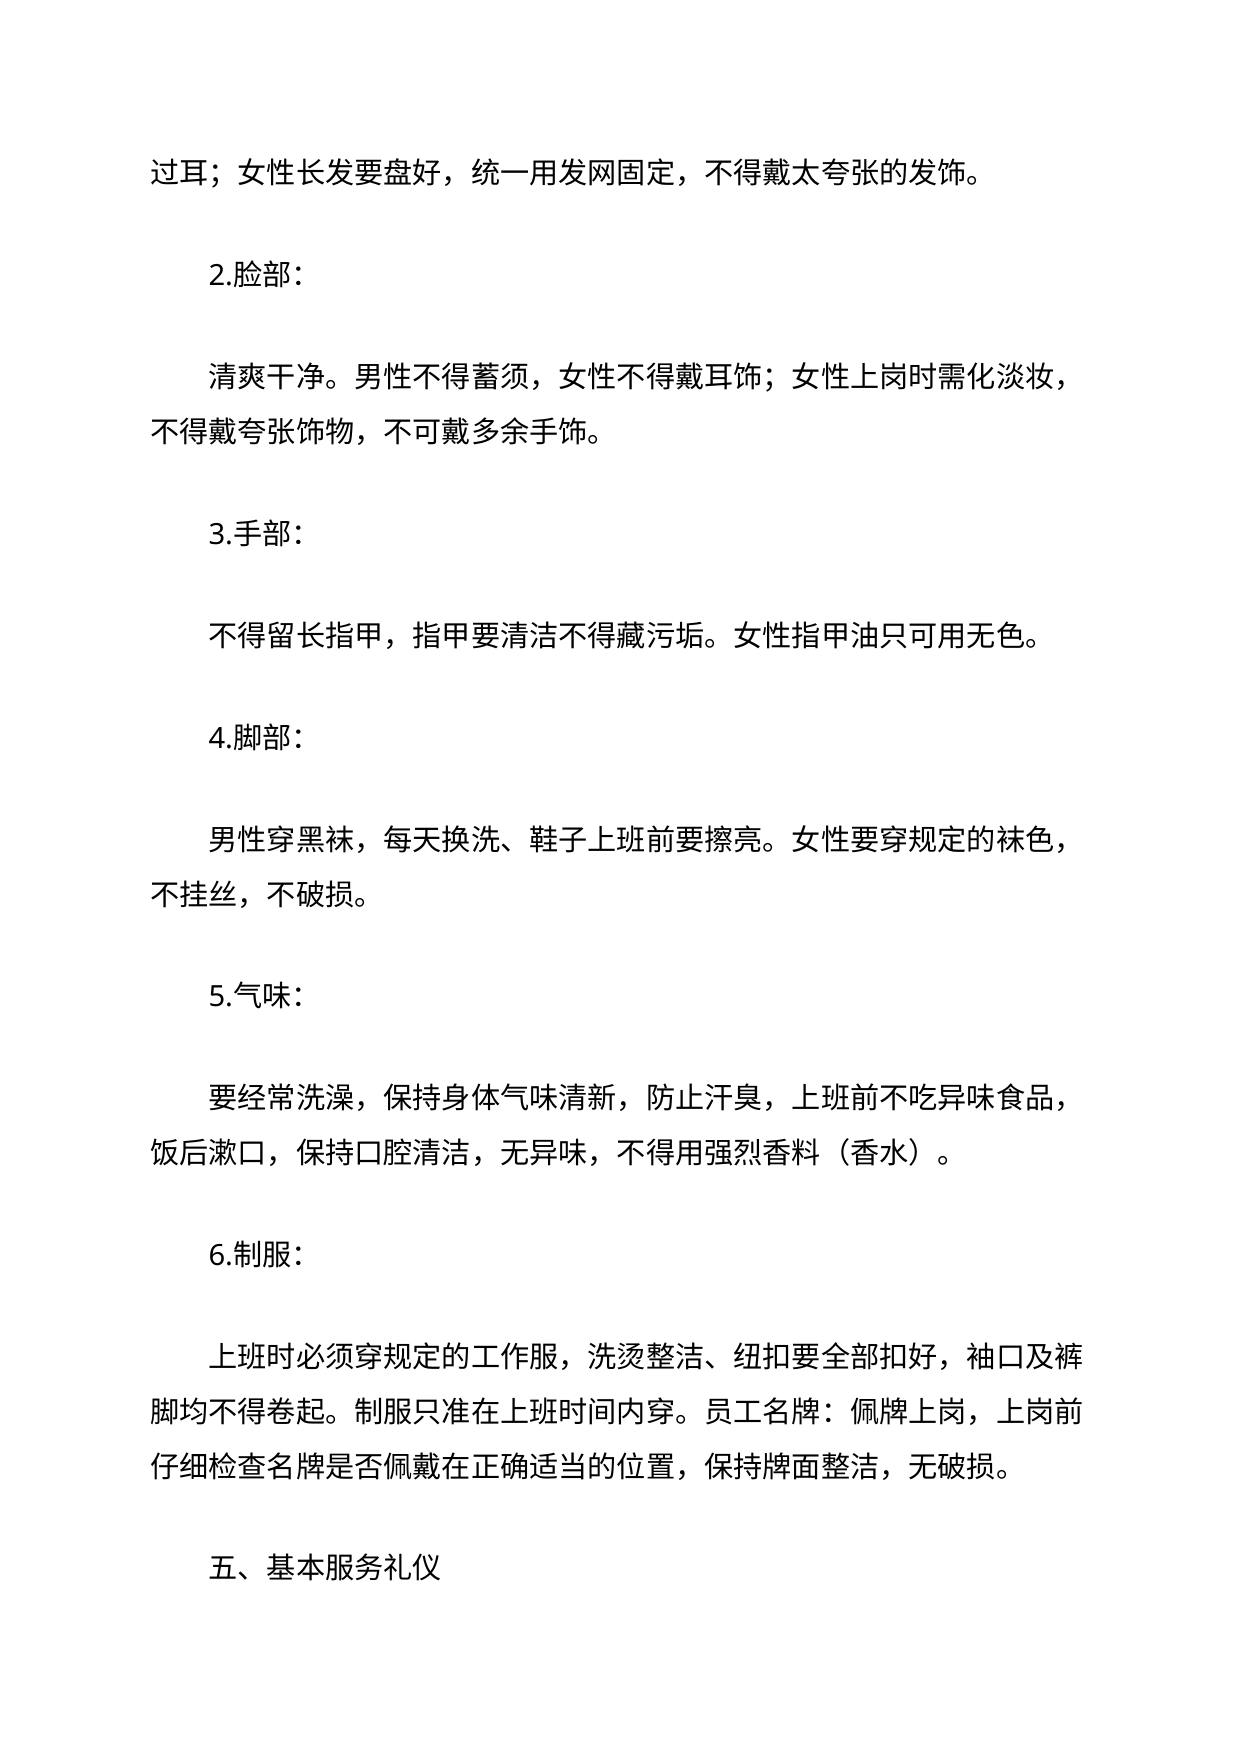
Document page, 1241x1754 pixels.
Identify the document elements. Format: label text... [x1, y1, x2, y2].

text 6.制服： [150, 1231, 1090, 1274]
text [150, 150, 1090, 192]
text 2.脸部： [150, 252, 1090, 294]
text 5.气味： [150, 973, 1090, 1015]
text 男性穿黑袜，每天换洗、鞋子上班前要擦亮。女性要穿规定的袜色，不挂丝，不破损。 [150, 816, 1090, 913]
text 清爽干净。男性不得蓄须，女性不得戴耳饰；女性上岗时需化淡妆，不得戴夸张饰物，不可戴多余手饰。 [150, 354, 1090, 451]
text 五、基本服务礼仪 [150, 1545, 1090, 1587]
text 上班时必须穿规定的工作服，洗烫整洁、纽扣要全部扣好，袖口及裤脚均不得卷起。制服只准在上班时间内穿。员工名牌：佩牌上岗，上岗前仔细检查名牌是否佩戴在正确适当的位置，保持牌面整洁，无破损。 [150, 1333, 1090, 1486]
text 不得留长指甲，指甲要清洁不得藏污垢。女性指甲油只可用无色。 [150, 612, 1090, 655]
text 4.脚部： [150, 714, 1090, 757]
text 3.手部： [150, 510, 1090, 553]
text 要经常洗澡，保持身体气味清新，防止汗臭，上班前不吃异味食品，饭后漱口，保持口腔清洁，无异味，不得用强烈香料（香水）。 [150, 1075, 1090, 1172]
